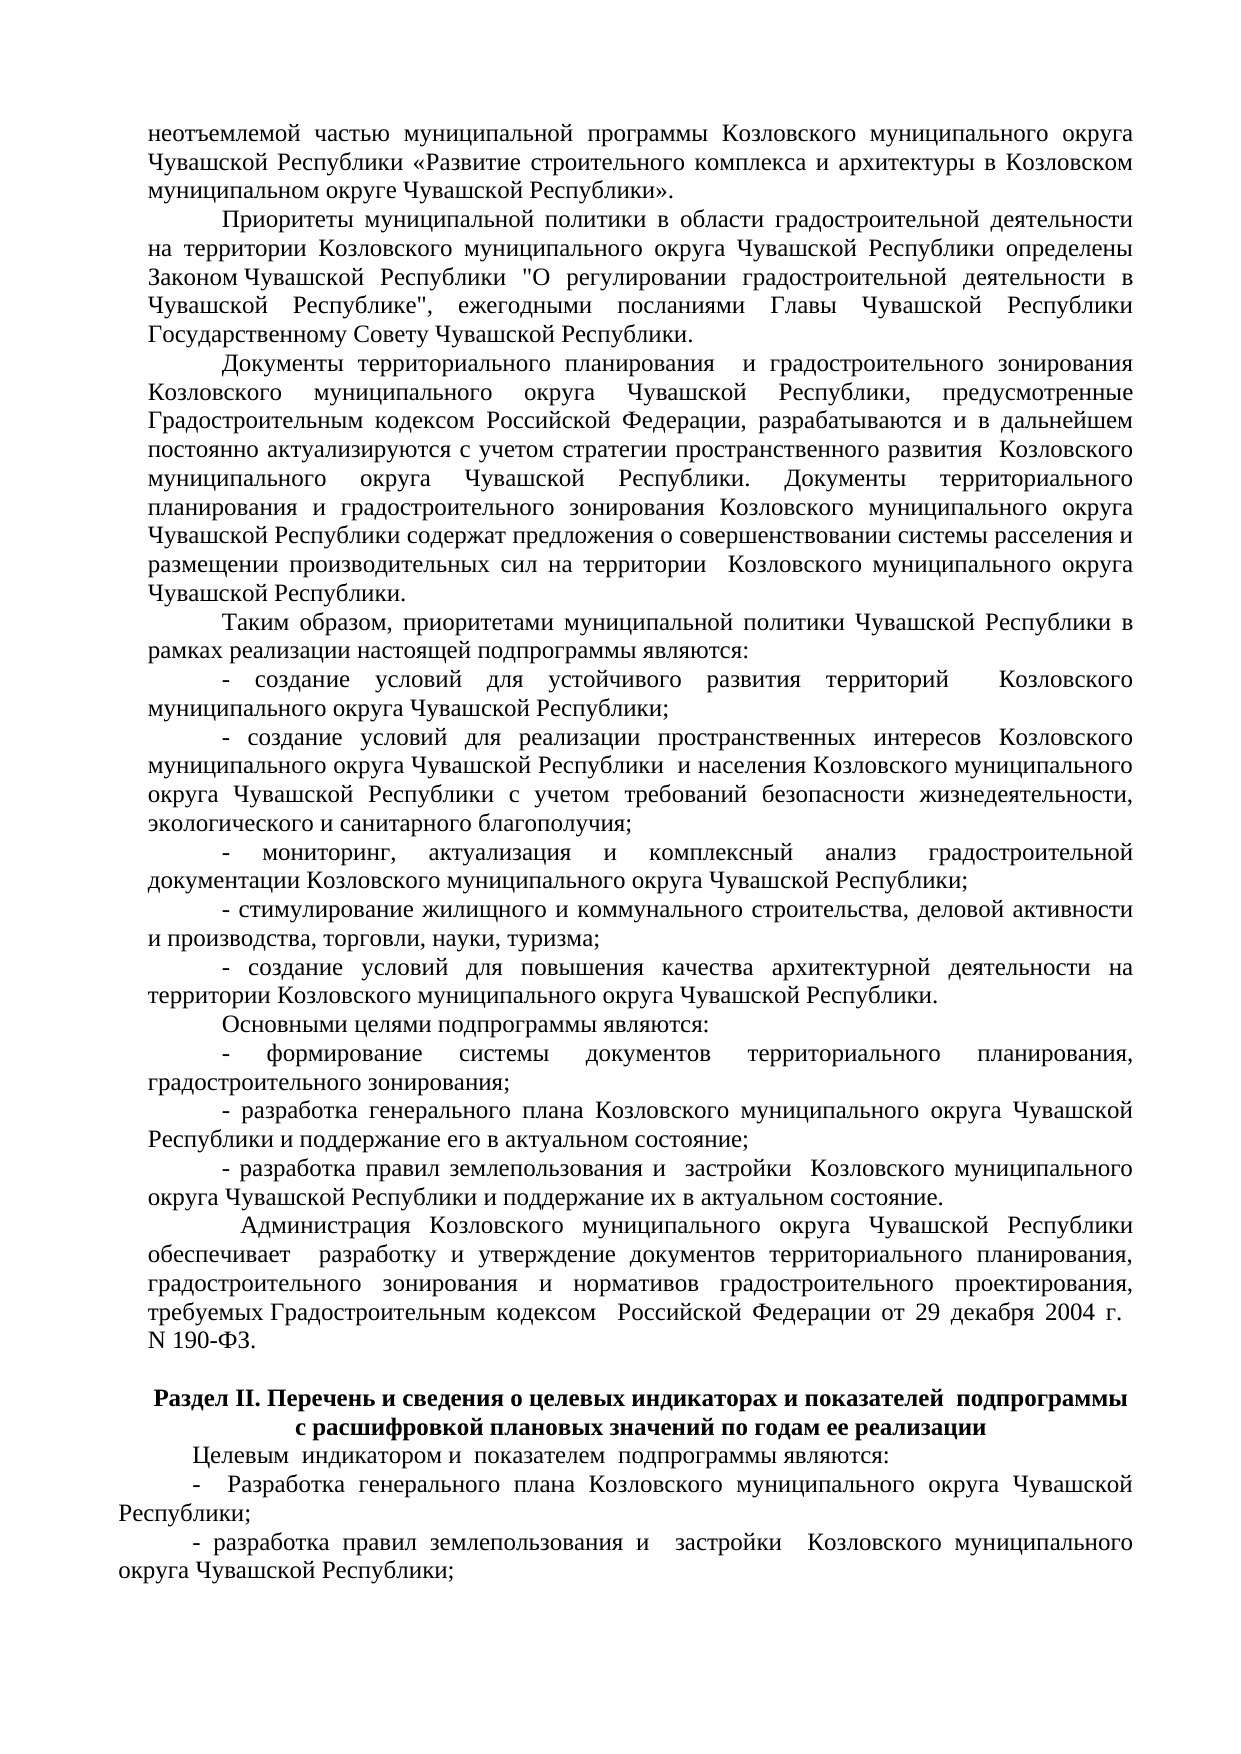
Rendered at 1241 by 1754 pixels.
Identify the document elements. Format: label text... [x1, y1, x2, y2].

text - разработка генерального плана Козловского муниципального округа Чувашской Республики и поддержание его в актуальном состояние; [148, 1096, 1134, 1153]
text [148, 118, 1134, 204]
text - создание условий для реализации пространственных интересов Козловского муниципального округа Чувашской Республики и населения Козловского муниципального округа Чувашской Республики с учетом требований безопасности жизнедеятельности, экологического и санитарного благополучия; [148, 722, 1134, 837]
text - Разработка генерального плана Козловского муниципального округа Чувашской Республики; [118, 1469, 1134, 1527]
text - разработка правил землепользования и застройки Козловского муниципального округа Чувашской Республики; [118, 1527, 1134, 1584]
text Документы территориального планирования и градостроительного зонирования Козловского муниципального округа Чувашской Республики, предусмотренные Градостроительным кодексом Российской Федерации, разрабатываются и в дальнейшем постоянно актуализируются с учетом стратегии пространственного развития Козловского муниципального округа Чувашской Республики. Документы территориального планирования и градостроительного зонирования Козловского муниципального округа Чувашской Республики содержат предложения о совершенствовании системы расселения и размещении производительных сил на территории Козловского муниципального округа Чувашской Республики. [148, 348, 1134, 607]
text Таким образом, приоритетами муниципальной политики Чувашской Республики в рамках реализации настоящей подпрограммы являются: [148, 607, 1134, 664]
text - мониторинг, актуализация и комплексный анализ градостроительной документации Козловского муниципального округа Чувашской Республики; [148, 837, 1134, 894]
text Основными целями подпрограммы являются: [148, 1009, 1134, 1038]
text - формирование системы документов территориального планирования, градостроительного зонирования; [148, 1038, 1134, 1096]
text - стимулирование жилищного и коммунального строительства, деловой активности и производства, торговли, науки, туризма; [148, 894, 1134, 952]
text Приоритеты муниципальной политики в области градостроительной деятельности на территории Козловского муниципального округа Чувашской Республики определены Законом Чувашской Республики "О регулировании градостроительной деятельности в Чувашской Республике", ежегодными посланиями Главы Чувашской Республики Государственному Совету Чувашской Республики. [148, 204, 1134, 348]
text - создание условий для устойчивого развития территорий Козловского муниципального округа Чувашской Республики; [148, 664, 1134, 722]
text Раздел II. Перечень и сведения о целевых индикаторах и показателей подпрограммы с расшифровкой плановых значений по годам ее реализации [148, 1383, 1134, 1441]
text - разработка правил землепользования и застройки Козловского муниципального округа Чувашской Республики и поддержание их в актуальном состояние. [148, 1153, 1134, 1211]
text Целевым индикатором и показателем подпрограммы являются: [118, 1441, 1134, 1469]
text - создание условий для повышения качества архитектурной деятельности на территории Козловского муниципального округа Чувашской Республики. [148, 952, 1134, 1009]
text Администрация Козловского муниципального округа Чувашской Республики обеспечивает разработку и утверждение документов территориального планирования, градостроительного зонирования и нормативов градостроительного проектирования, требуемых Градостроительным кодексом Российской Федерации от 29 декабря 2004 г. N 190-ФЗ. [148, 1211, 1134, 1354]
